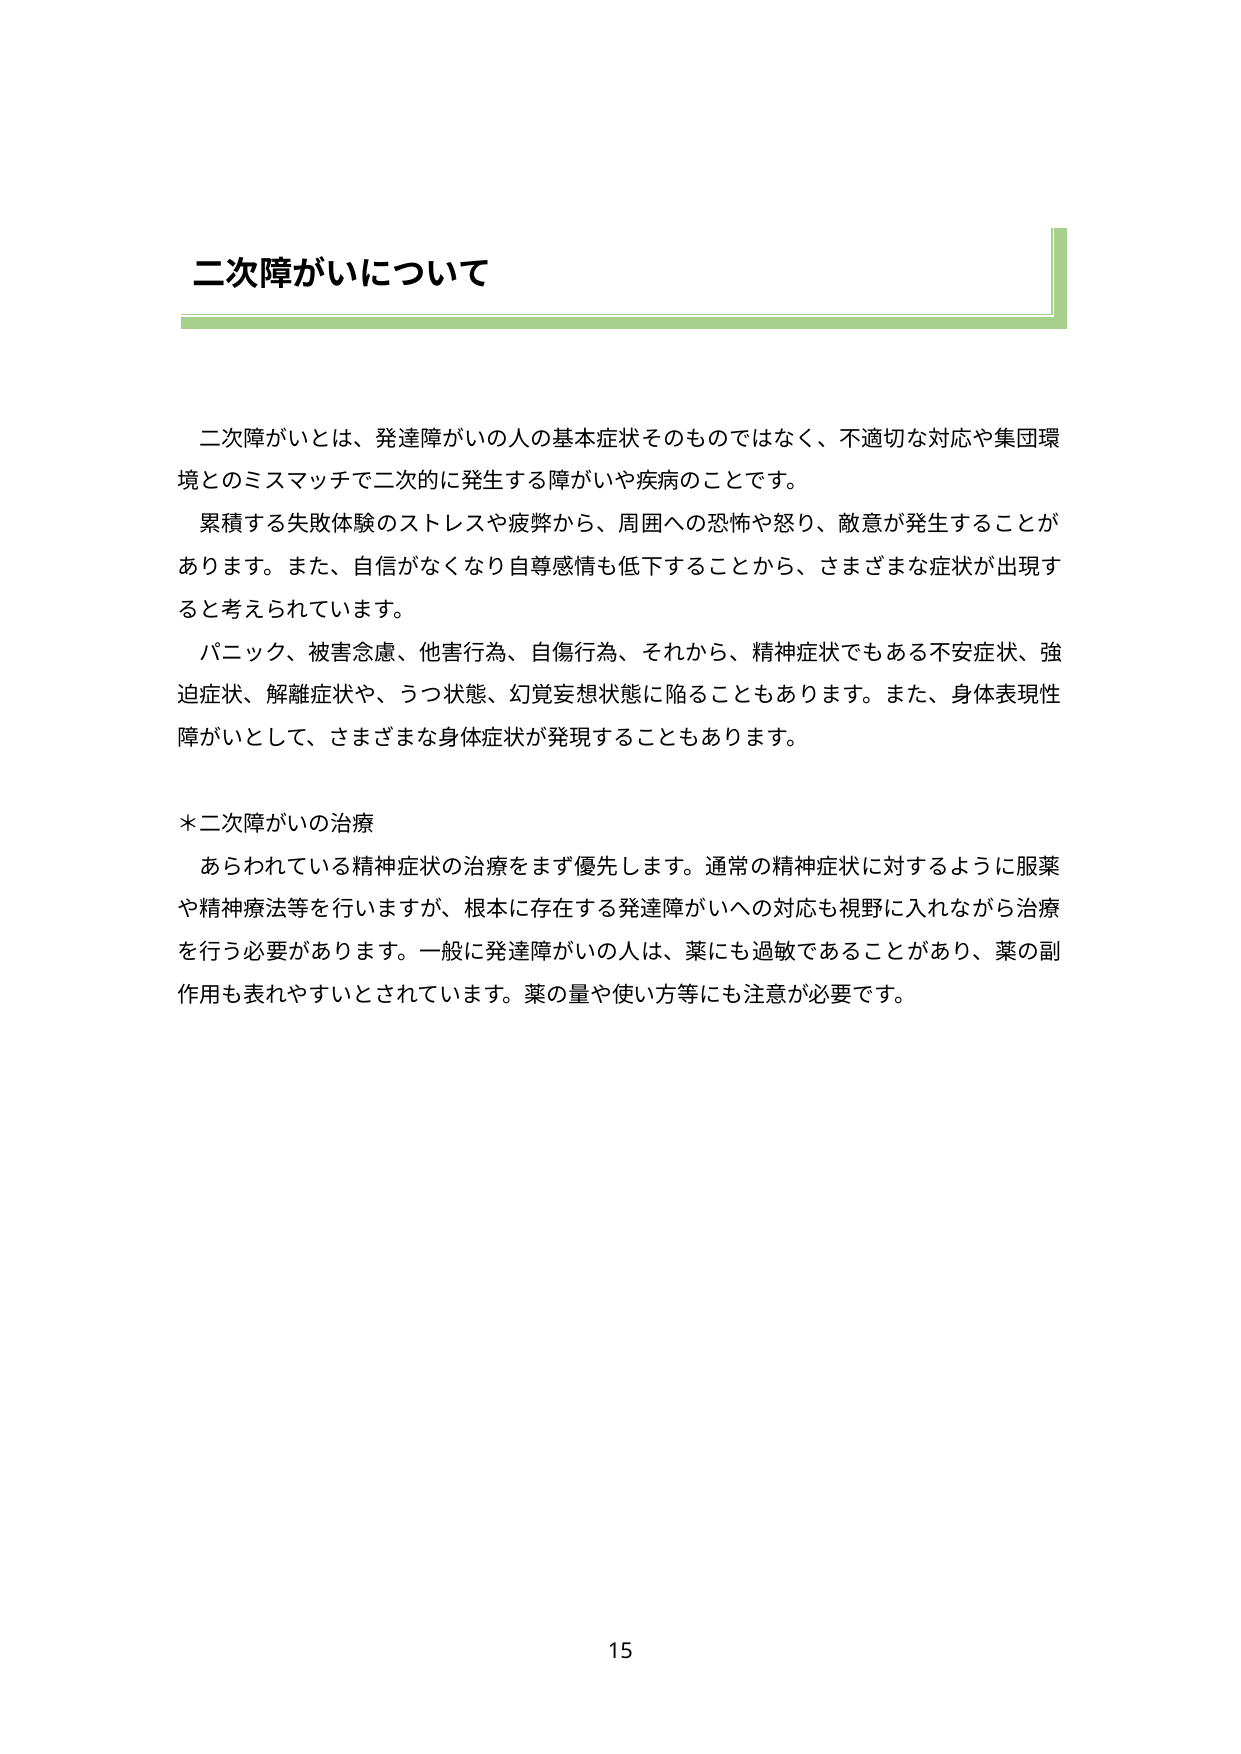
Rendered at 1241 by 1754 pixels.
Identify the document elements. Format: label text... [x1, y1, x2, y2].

text あらわれている精神症状の治療をまず優先します。通常の精神症状に対するように服薬や精神療法等を行いますが、根本に存在する発達障がいへの対応も視野に入れながら治療を行う必要があります。一般に発達障がいの人は、薬にも過敏であることがあり、薬の副作用も表れやすいとされています。薬の量や使い方等にも注意が必要です。 [177, 843, 1063, 1014]
table_header 二次障がいについて [181, 228, 1051, 314]
text 二次障がいとは、発達障がいの人の基本症状そのものではなく、不適切な対応や集団環境とのミスマッチで二次的に発生する障がいや疾病のことです。 [177, 415, 1063, 501]
text パニック、被害念慮、他害行為、自傷行為、それから、精神症状でもある不安症状、強迫症状、解離症状や、うつ状態、幻覚妄想状態に陥ることもあります。また、身体表現性障がいとして、さまざまな身体症状が発現することもあります。 [177, 629, 1063, 757]
text ＊二次障がいの治療 [177, 800, 1063, 843]
text 累積する失敗体験のストレスや疲弊から、周囲への恐怖や怒り、敵意が発生することがあります。また、自信がなくなり自尊感情も低下することから、さまざまな症状が出現すると考えられています。 [177, 501, 1063, 629]
